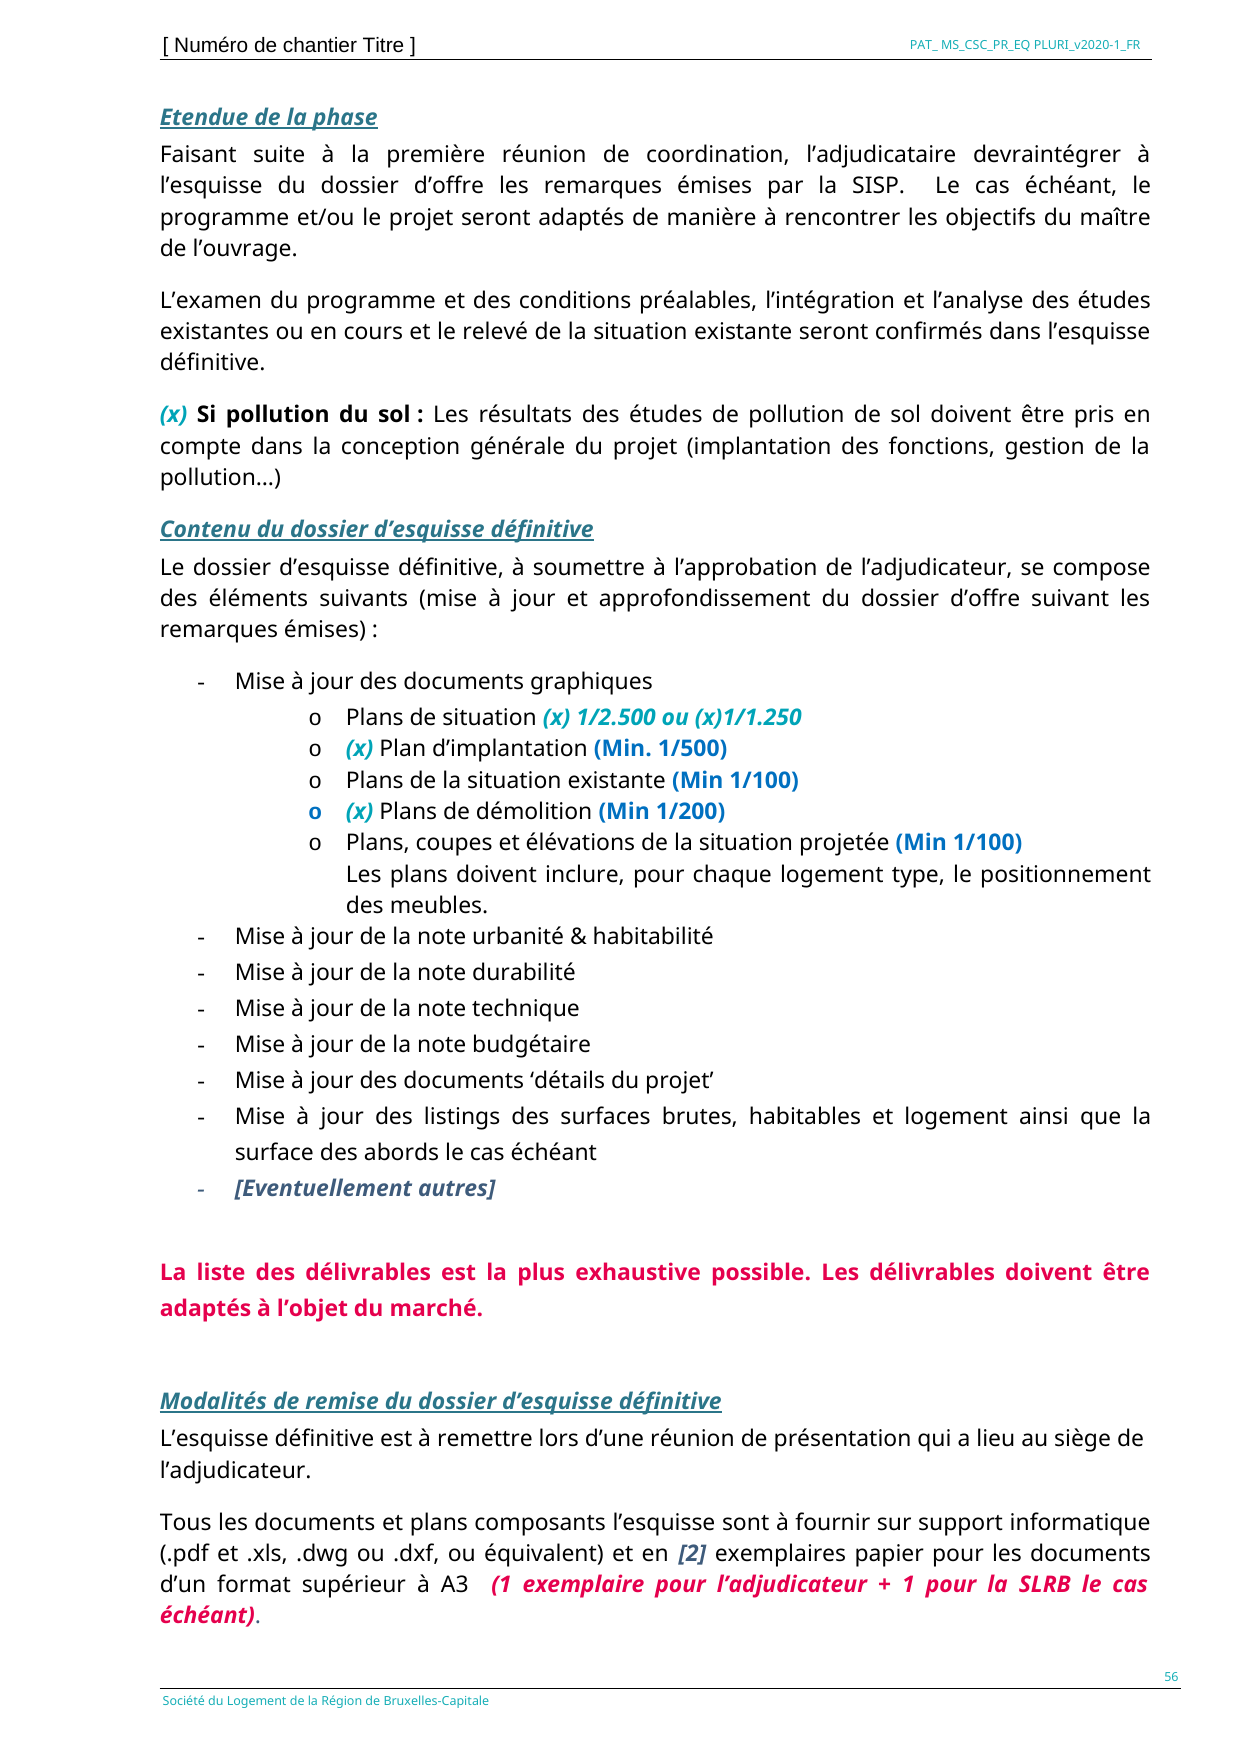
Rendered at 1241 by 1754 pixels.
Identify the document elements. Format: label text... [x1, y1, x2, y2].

text L’esquisse définitive est à remettre lors d’une réunion de présentation qui a lieu au siège de l’adjudicateur. [159, 1422, 1152, 1485]
subtitle Contenu du dossier d’esquisse définitive [159, 513, 1152, 544]
list Mise à jour de la note urbanité & habitabilité [197, 920, 1152, 951]
list Plans, coupes et élévations de la situation projetée (Min 1/100) [308, 826, 1152, 858]
subtitle Etendue de la phase [159, 100, 1152, 132]
list (x) Plan d’implantation (Min. 1/500) [308, 732, 1152, 764]
text (x) Si pollution du sol : Les résultats des études de pollution de sol doivent être pris en compte dans la conception générale du projet (implantation des fonctions, gestion de la pollution…) [159, 398, 1152, 492]
text Faisant suite à la première réunion de coordination, l’adjudicataire devraintégrer à l’esquisse du dossier d’offre les remarques émises par la SISP. Le cas échéant, le programme et/ou le projet seront adaptés de manière à rencontrer les objectifs du maître de l’ouvrage. [159, 138, 1152, 263]
list Mise à jour des listings des surfaces brutes, habitables et logement ainsi que la surface des abords le cas échéant [197, 1100, 1152, 1167]
list Mise à jour des documents ‘détails du projet’ [197, 1064, 1152, 1095]
text Tous les documents et plans composants l’esquisse sont à fournir sur support informatique (.pdf et .xls, .dwg ou .dxf, ou équivalent) et en [2] exemplaires papier pour les documents d’un format supérieur à A3 (1 exemplaire pour l’adjudicateur + 1 pour la SLRB le cas échéant). [159, 1506, 1152, 1631]
subtitle Modalités de remise du dossier d’esquisse définitive [159, 1385, 1152, 1416]
text Le dossier d’esquisse définitive, à soumettre à l’approbation de l’adjudicateur, se compose des éléments suivants (mise à jour et approfondissement du dossier d’offre suivant les remarques émises) : [159, 550, 1152, 644]
list Mise à jour de la note budgétaire [197, 1028, 1152, 1059]
list Mise à jour des documents graphiques [197, 665, 1152, 696]
list [Eventuellement autres] [197, 1172, 1152, 1203]
list Plans de situation (x) 1/2.500 ou (x)1/1.250 [308, 701, 1152, 732]
list Mise à jour de la note technique [197, 992, 1152, 1023]
list Mise à jour de la note durabilité [197, 956, 1152, 987]
list (x) Plans de démolition (Min 1/200) [308, 795, 1152, 826]
text L’examen du programme et des conditions préalables, l’intégration et l’analyse des études existantes ou en cours et le relevé de la situation existante seront confirmés dans l’esquisse définitive. [159, 284, 1152, 377]
text La liste des délivrables est la plus exhaustive possible. Les délivrables doivent être adaptés à l’objet du marché. [159, 1256, 1152, 1323]
list Plans de la situation existante (Min 1/100) [308, 764, 1152, 795]
list Les plans doivent inclure, pour chaque logement type, le positionnement des meubles. [346, 858, 1152, 920]
